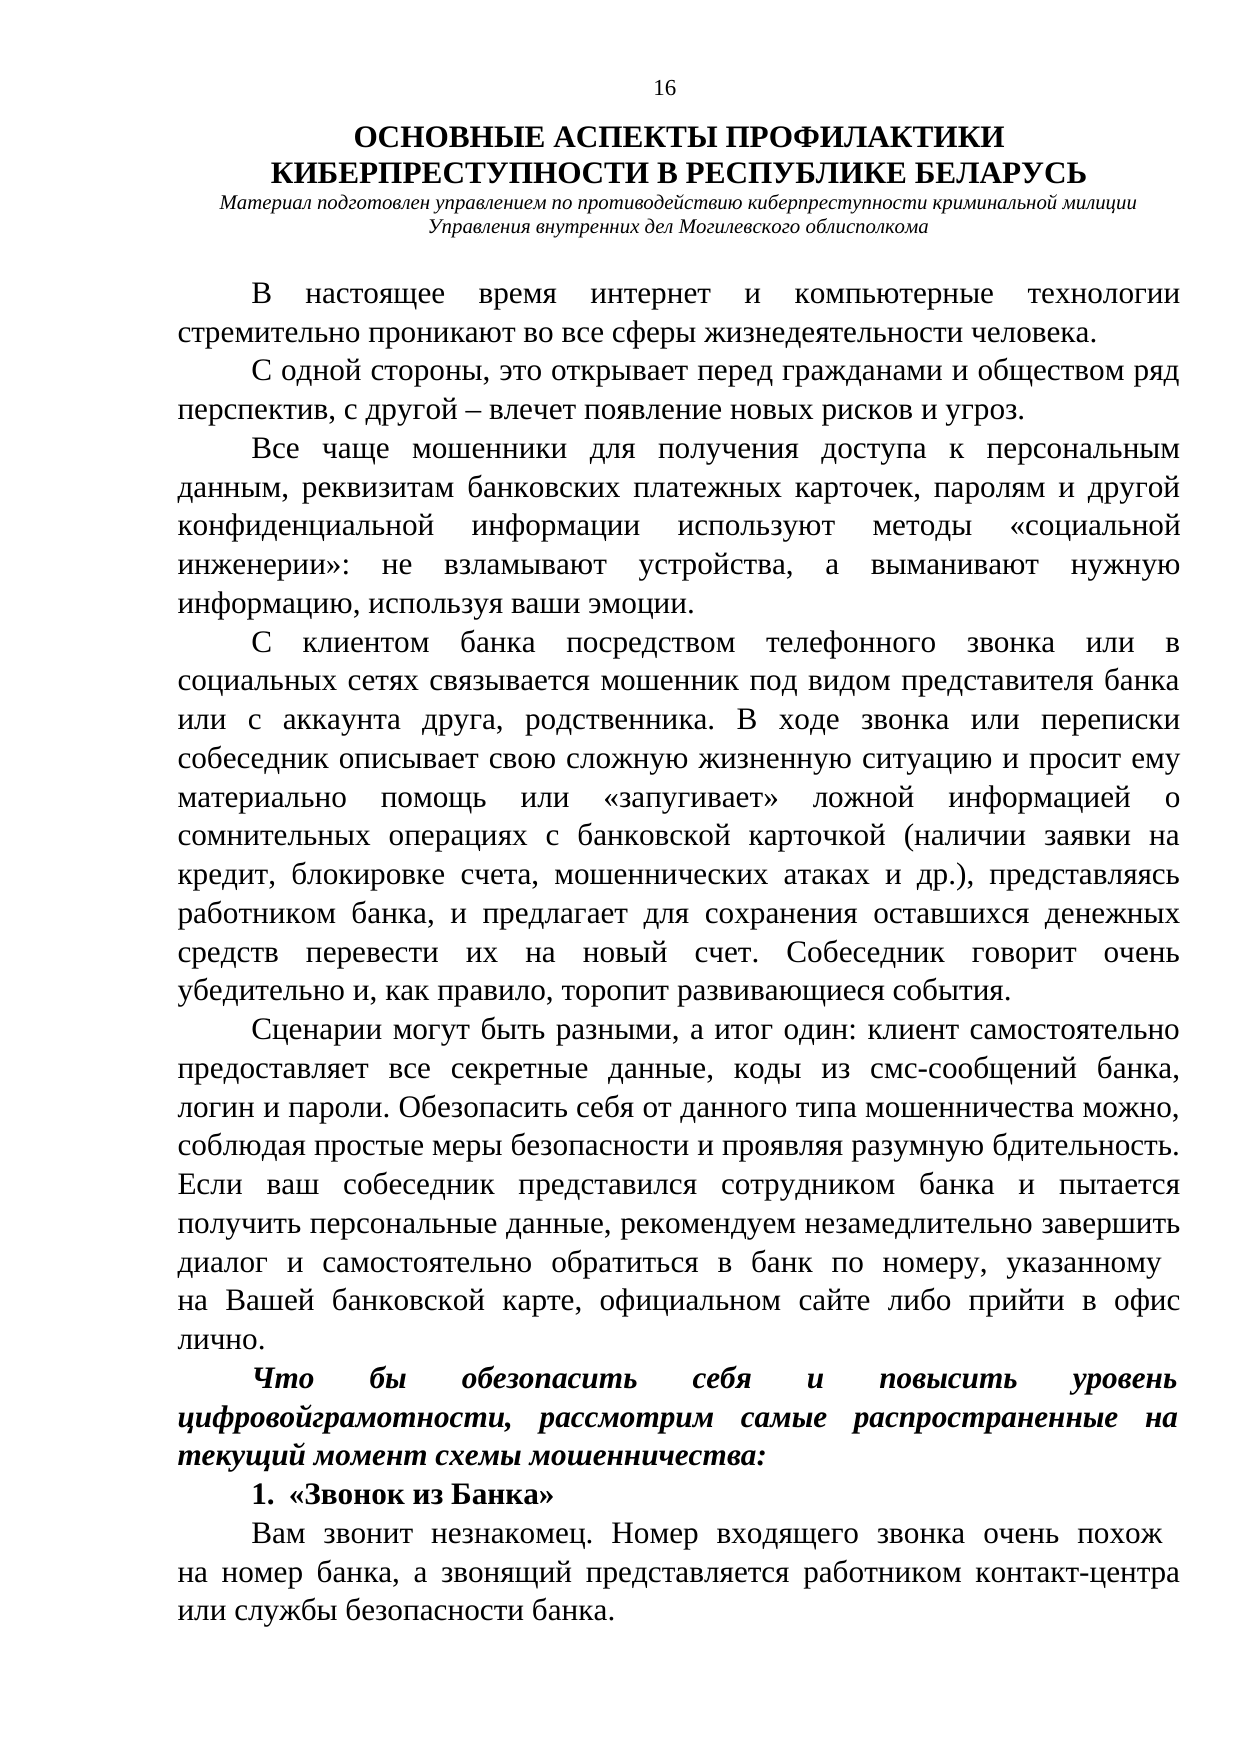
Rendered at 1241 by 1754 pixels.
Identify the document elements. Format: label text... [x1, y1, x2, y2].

text Сценарии могут быть разными, а итог один: клиент самостоятельно предоставляет все секретные данные, коды из смс-сообщений банка, логин и пароли. Обезопасить себя от данного типа мошенничества можно, соблюдая простые меры безопасности и проявляя разумную бдительность. Если ваш собеседник представился сотрудником банка и пытается получить персональные данные, рекомендуем незамедлительно завершить диалог и самостоятельно обратиться в банк по номеру, указанному на Вашей банковской карте, официальном сайте либо прийти в офис лично. [177, 1010, 1181, 1356]
text Что бы обезопасить себя и повысить уровень цифровойграмотности, рассмотрим самые распространенные на текущий момент схемы мошенничества: [177, 1359, 1181, 1472]
text В настоящее время интернет и компьютерные технологии стремительно проникают во все сферы жизнедеятельности человека. [177, 274, 1181, 349]
list «Звонок из Банка» [251, 1475, 1181, 1511]
text С одной стороны, это открывает перед гражданами и обществом ряд перспектив, с другой – влечет появление новых рисков и угроз. [177, 352, 1181, 426]
list ОСНОВНЫЕ АСПЕКТЫ ПРОФИЛАКТИКИ КИБЕРПРЕСТУПНОСТИ В РЕСПУБЛИКЕ БЕЛАРУСЬ [177, 118, 1181, 190]
text С клиентом банка посредством телефонного звонка или в социальных сетях связывается мошенник под видом представителя банка или с аккаунта друга, родственника. В ходе звонка или переписки собеседник описывает свою сложную жизненную ситуацию и просит ему материально помощь или «запугивает» ложной информацией о сомнительных операциях с банковской карточкой (наличии заявки на кредит, блокировке счета, мошеннических атаках и др.), представляясь работником банка, и предлагает для сохранения оставшихся денежных средств перевести их на новый счет. Собеседник говорит очень убедительно и, как правило, торопит развивающиеся события. [177, 623, 1181, 1007]
text Вам звонит незнакомец. Номер входящего звонка очень похож на номер банка, а звонящий представляется работником контакт-центра или службы безопасности банка. [177, 1514, 1181, 1627]
list Материал подготовлен управлением по противодействию киберпреступности криминальной милиции Управления внутренних дел Могилевского облисполкома [177, 190, 1181, 238]
text Все чаще мошенники для получения доступа к персональным данным, реквизитам банковских платежных карточек, паролям и другой конфиденциальной информации используют методы «социальной инженерии»: не взламывают устройства, а выманивают нужную информацию, используя ваши эмоции. [177, 429, 1181, 620]
